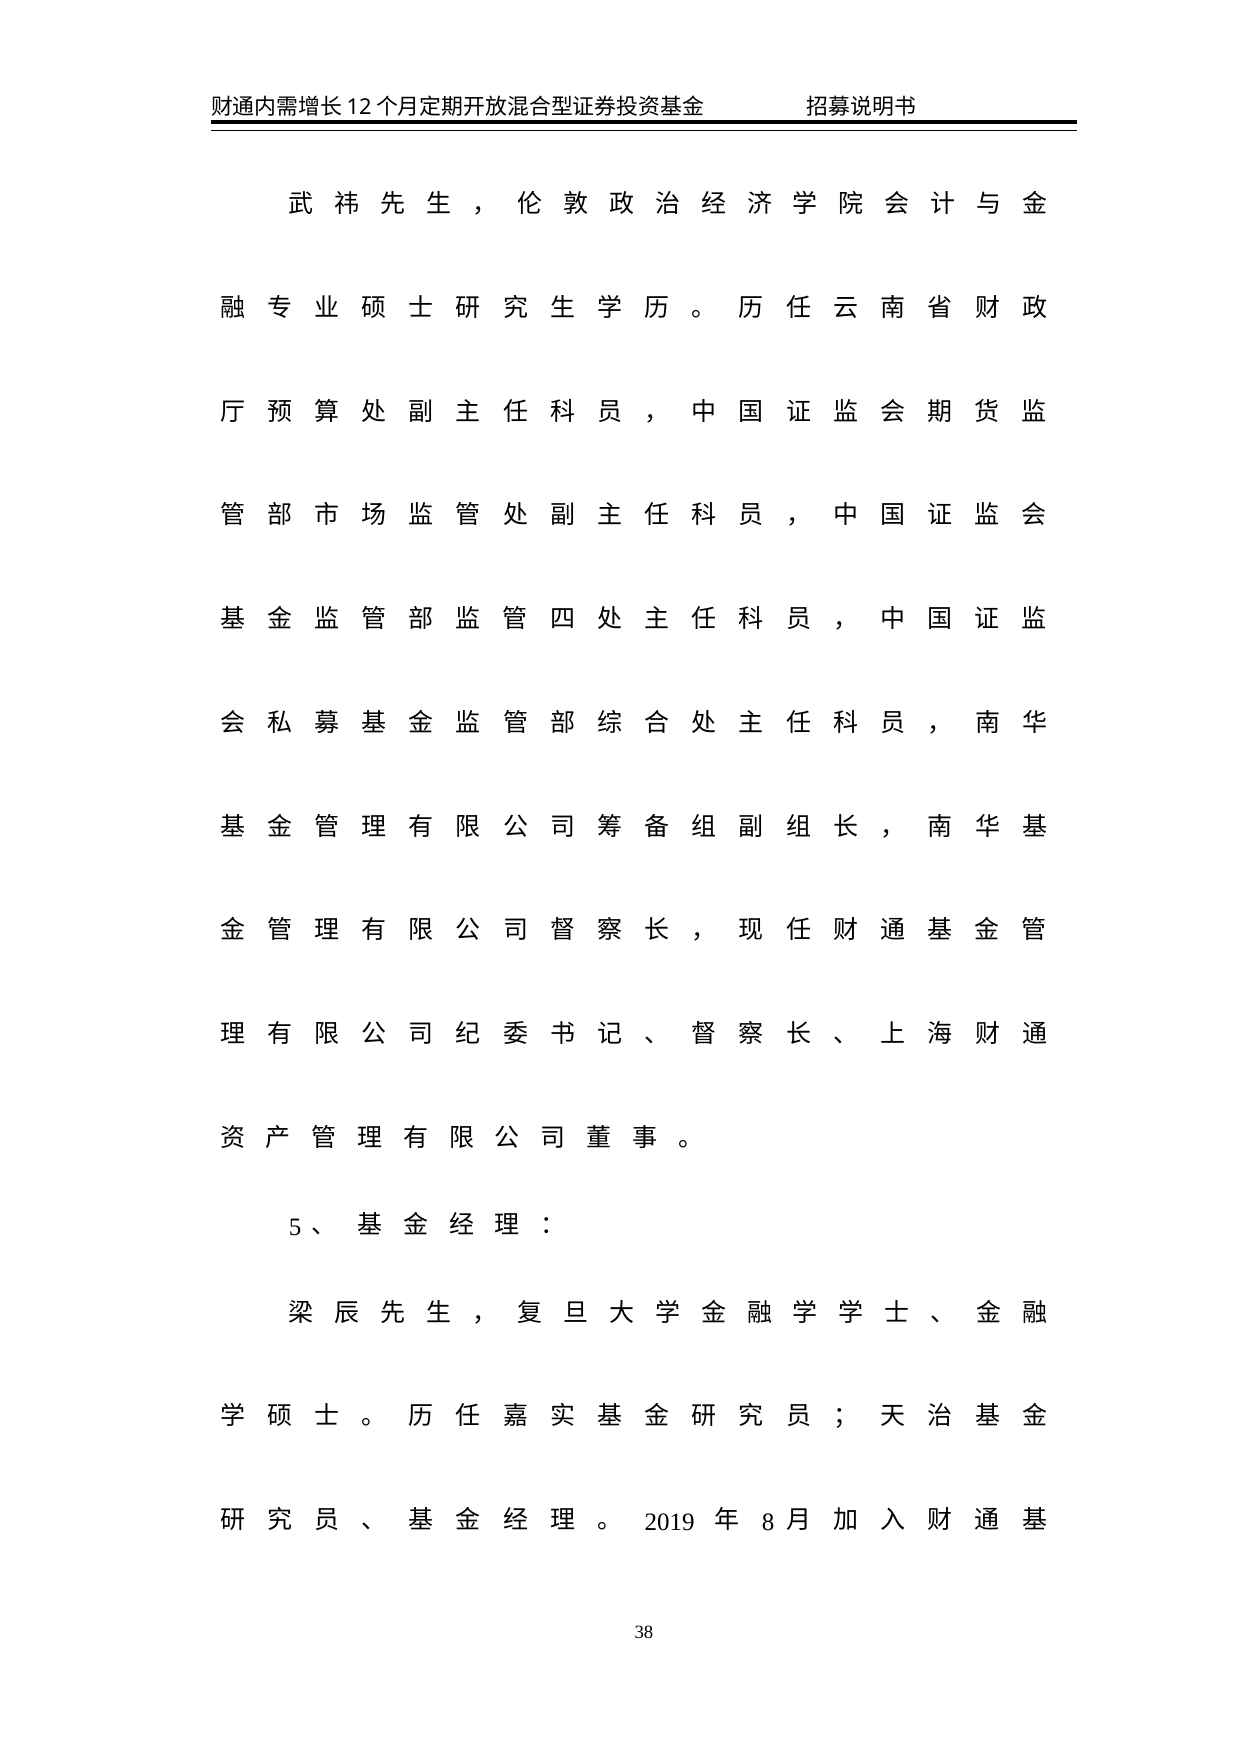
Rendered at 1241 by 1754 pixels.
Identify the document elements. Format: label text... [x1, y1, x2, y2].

text 武祎先生，伦敦政治经济学院会计与金融专业硕士研究生学历。历任云南省财政厅预算处副主任科员，中国证监会期货监管部市场监管处副主任科员，中国证监会基金监管部监管四处主任科员，中国证监会私募基金监管部综合处主任科员，南华基金管理有限公司筹备组副组长，南华基金管理有限公司督察长，现任财通基金管理有限公司纪委书记、督察长、上海财通资产管理有限公司董事。 [220, 151, 1068, 1154]
text 5、基金经理： [220, 1172, 1068, 1241]
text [220, 1259, 1068, 1536]
